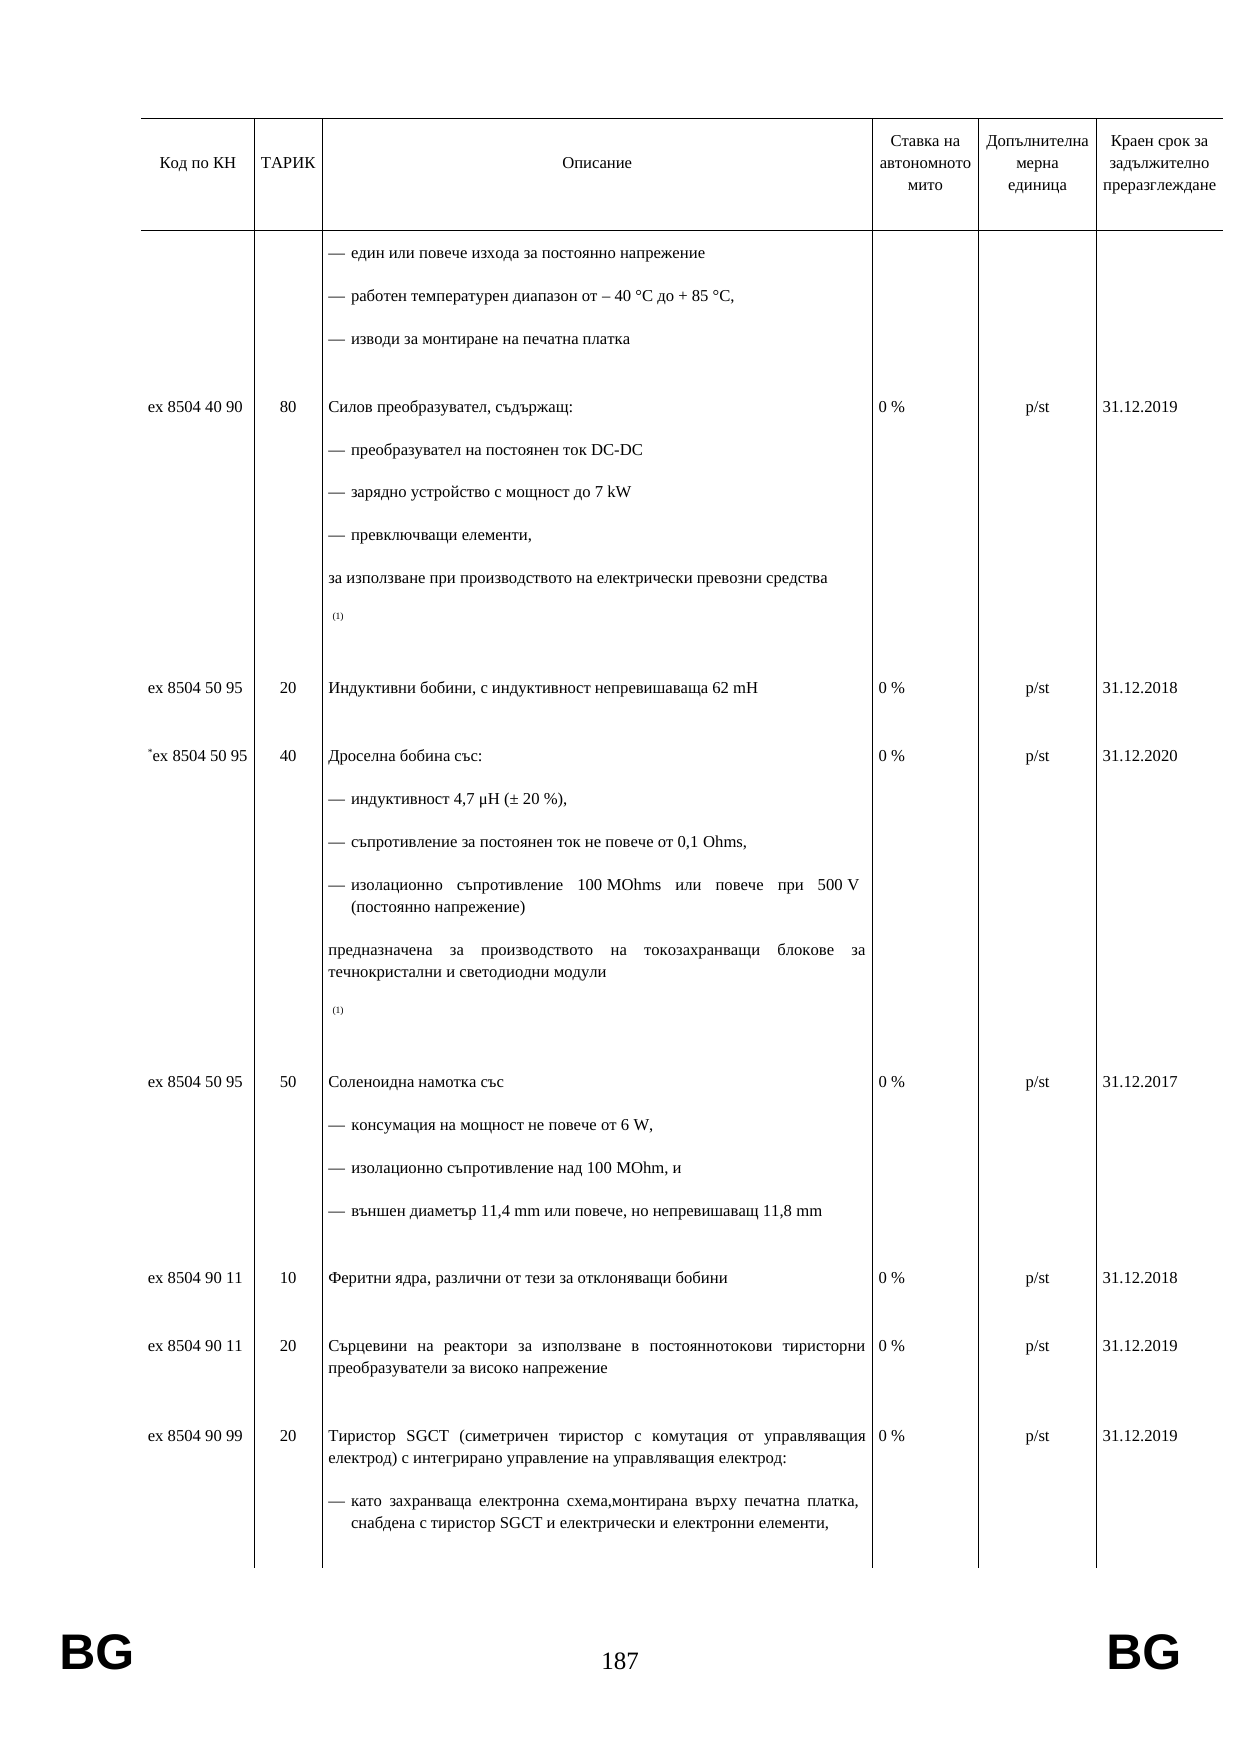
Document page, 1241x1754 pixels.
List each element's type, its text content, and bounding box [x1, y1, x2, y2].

table_header ТАРИК [255, 119, 322, 230]
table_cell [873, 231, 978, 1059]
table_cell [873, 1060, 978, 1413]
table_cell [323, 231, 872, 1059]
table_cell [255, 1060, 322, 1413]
table_header Описание [323, 119, 872, 230]
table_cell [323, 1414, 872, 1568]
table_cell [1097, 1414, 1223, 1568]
table_header Ставка на автономното мито [873, 119, 978, 230]
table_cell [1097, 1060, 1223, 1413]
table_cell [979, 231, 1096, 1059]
table_header Допълнителна мерна единица [979, 119, 1096, 230]
table_header Краен срок за задължително преразглеждане [1097, 119, 1223, 230]
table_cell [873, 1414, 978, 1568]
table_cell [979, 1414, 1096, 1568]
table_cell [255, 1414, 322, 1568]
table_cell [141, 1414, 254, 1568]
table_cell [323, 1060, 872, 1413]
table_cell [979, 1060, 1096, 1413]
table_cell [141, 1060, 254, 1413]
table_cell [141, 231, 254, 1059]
table_header Код по КН [141, 119, 254, 230]
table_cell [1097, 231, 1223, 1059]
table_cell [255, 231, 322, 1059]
